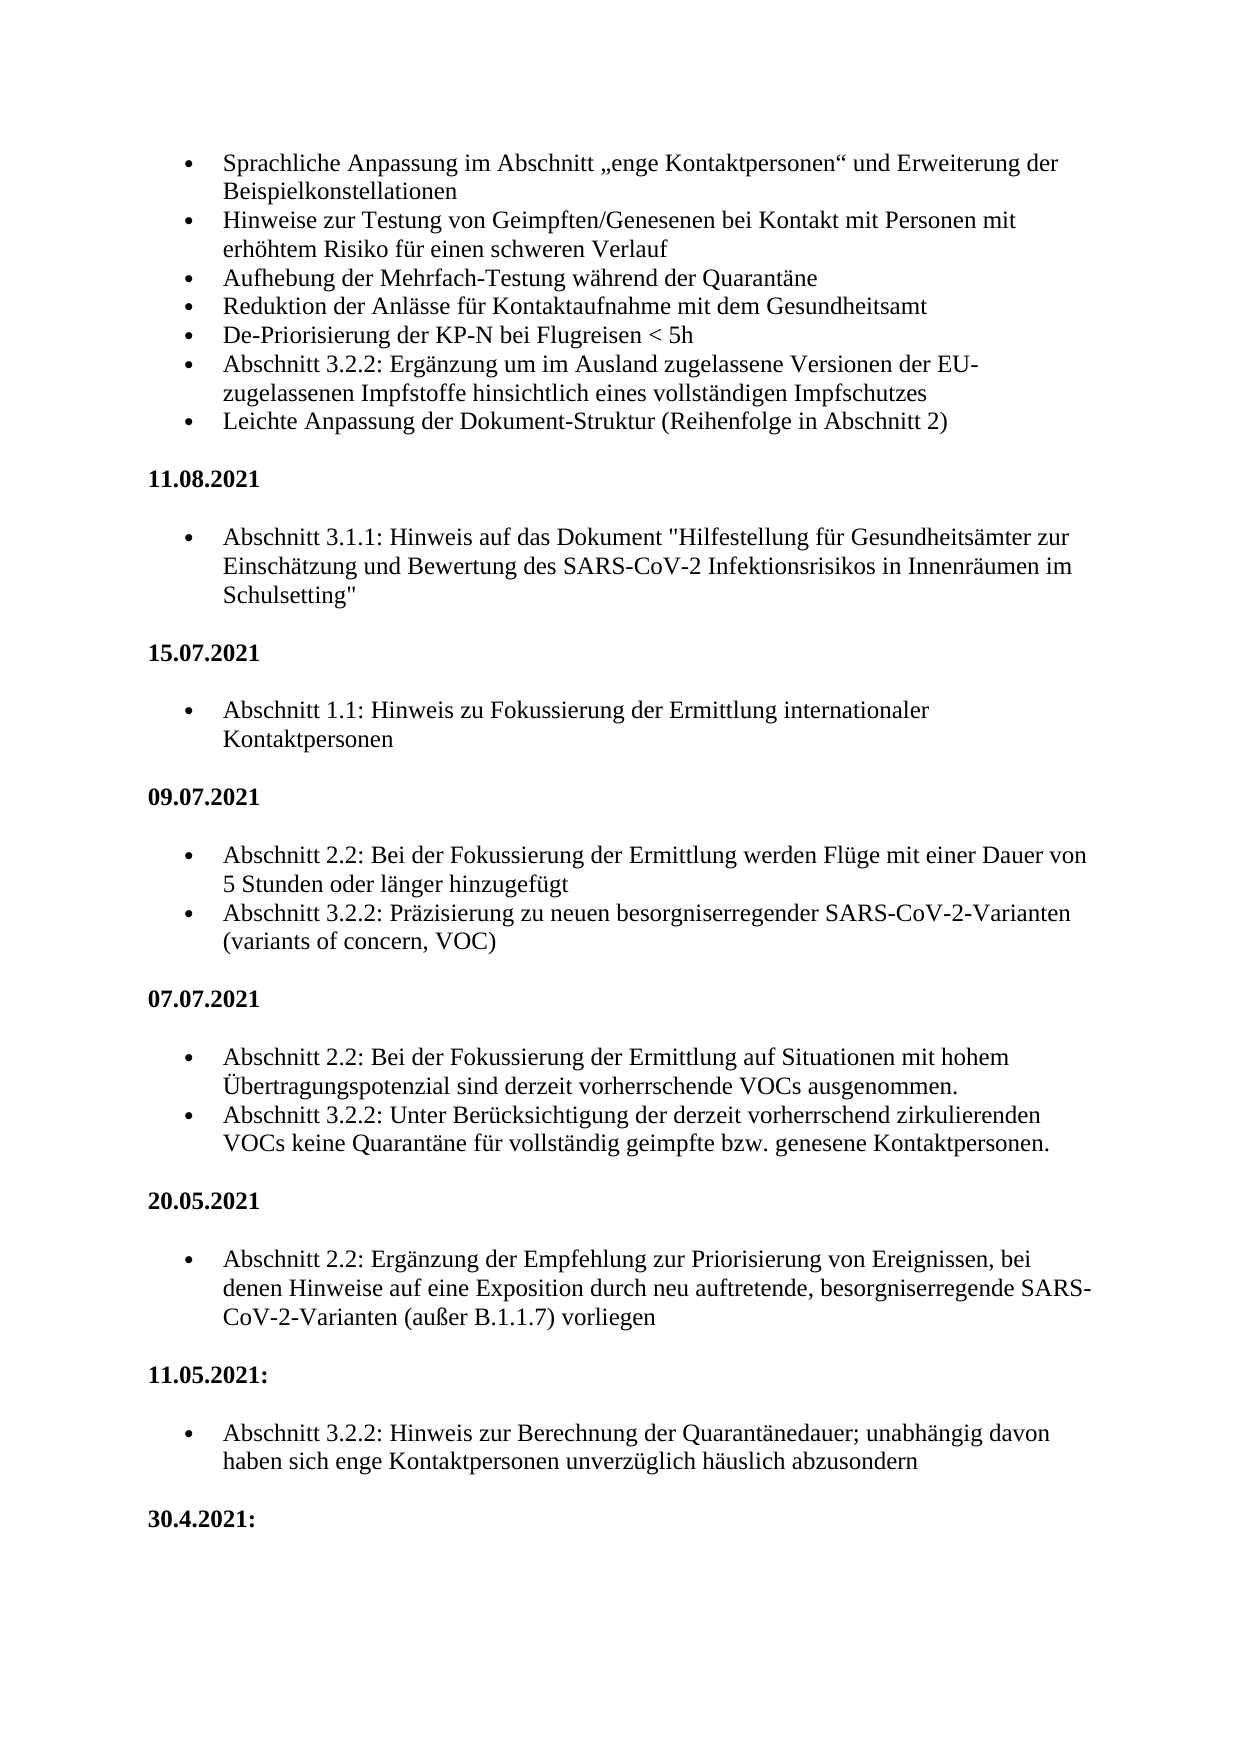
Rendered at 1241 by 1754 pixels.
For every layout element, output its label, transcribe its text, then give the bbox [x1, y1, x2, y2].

list De-Priorisierung der KP-N bei Flugreisen < 5h [185, 320, 1093, 349]
text 30.4.2021: [148, 1504, 1093, 1533]
list Abschnitt 2.2: Ergänzung der Empfehlung zur Priorisierung von Ereignissen, bei denen Hinweise auf eine Exposition durch neu auftretende, besorgniserregende SARS-CoV-2-Varianten (außer B.1.1.7) vorliegen [185, 1244, 1093, 1331]
list Reduktion der Anlässe für Kontaktaufnahme mit dem Gesundheitsamt [185, 291, 1093, 320]
list Abschnitt 3.2.2: Ergänzung um im Ausland zugelassene Versionen der EU-zugelassenen Impfstoffe hinsichtlich eines vollständigen Impfschutzes [185, 349, 1093, 406]
text 09.07.2021 [148, 782, 1093, 811]
list Abschnitt 2.2: Bei der Fokussierung der Ermittlung werden Flüge mit einer Dauer von 5 Stunden oder länger hinzugefügt [185, 840, 1093, 898]
text 15.07.2021 [148, 638, 1093, 666]
text 11.08.2021 [148, 464, 1093, 493]
list Aufhebung der Mehrfach-Testung während der Quarantäne [185, 263, 1093, 291]
list Leichte Anpassung der Dokument-Struktur (Reihenfolge in Abschnitt 2) [185, 406, 1093, 435]
list Abschnitt 3.1.1: Hinweis auf das Dokument "Hilfestellung für Gesundheitsämter zur Einschätzung und Bewertung des SARS-CoV-2 Infektionsrisikos in Innenräumen im Schulsetting" [185, 522, 1093, 608]
list Hinweise zur Testung von Geimpften/Genesenen bei Kontakt mit Personen mit erhöhtem Risiko für einen schweren Verlauf [185, 205, 1093, 263]
text 11.05.2021: [148, 1360, 1093, 1388]
list Abschnitt 3.2.2: Unter Berücksichtigung der derzeit vorherrschend zirkulierenden VOCs keine Quarantäne für vollständig geimpfte bzw. genesene Kontaktpersonen. [185, 1100, 1093, 1157]
text 20.05.2021 [148, 1186, 1093, 1215]
list Abschnitt 3.2.2: Präzisierung zu neuen besorgniserregender SARS-CoV-2-Varianten (variants of concern, VOC) [185, 898, 1093, 955]
list Sprachliche Anpassung im Abschnitt „enge Kontaktpersonen“ und Erweiterung der Beispielkonstellationen [185, 148, 1093, 205]
list Abschnitt 3.2.2: Hinweis zur Berechnung der Quarantänedauer; unabhängig davon haben sich enge Kontaktpersonen unverzüglich häuslich abzusondern [185, 1418, 1093, 1475]
list Abschnitt 2.2: Bei der Fokussierung der Ermittlung auf Situationen mit hohem Übertragungspotenzial sind derzeit vorherrschende VOCs ausgenommen. [185, 1042, 1093, 1100]
text 07.07.2021 [148, 984, 1093, 1013]
list Abschnitt 1.1: Hinweis zu Fokussierung der Ermittlung internationaler Kontaktpersonen [185, 696, 1093, 753]
